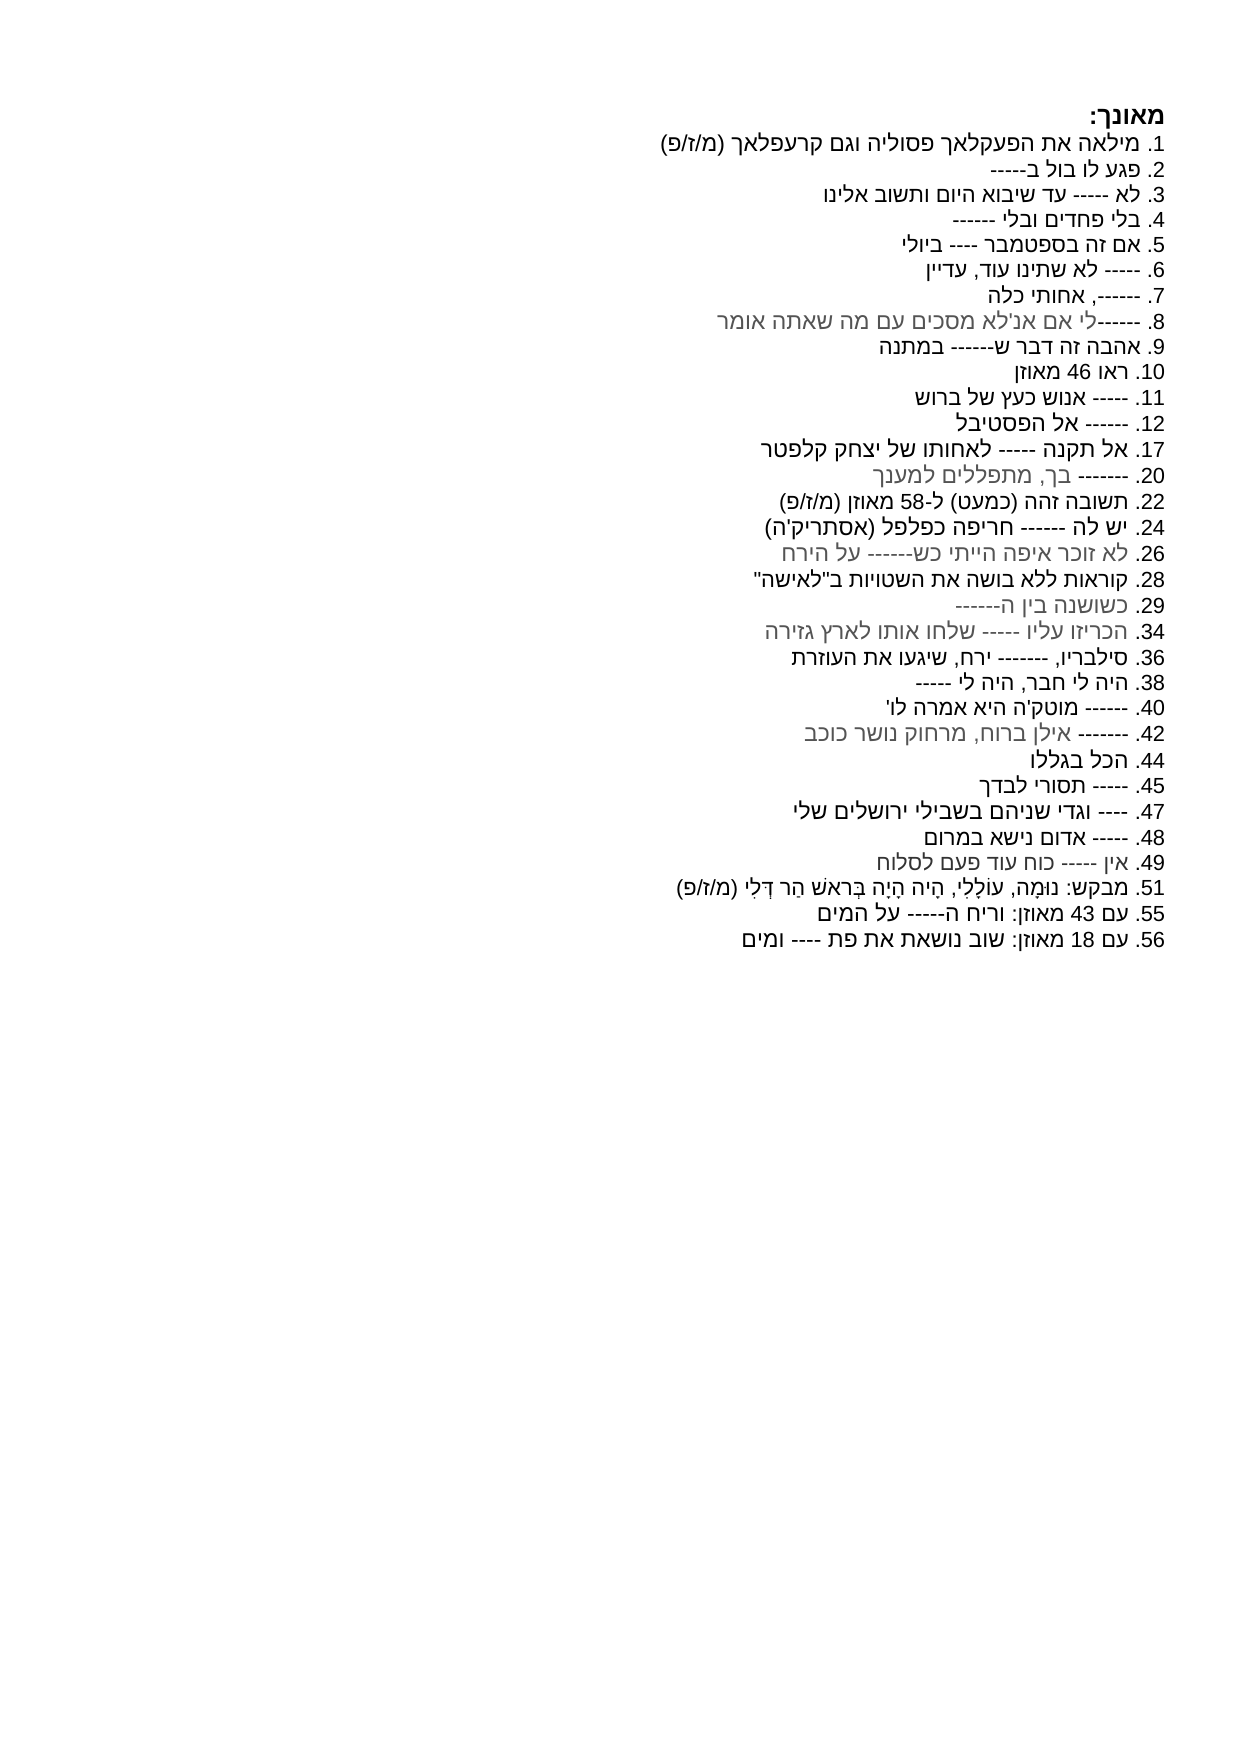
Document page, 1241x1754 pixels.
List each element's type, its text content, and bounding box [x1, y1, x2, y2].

text 11. ----- אנוש כעץ של ברוש [75, 384, 1165, 410]
text 9. אהבה זה דבר ש------ במתנה [75, 334, 1165, 359]
text 42. ------- אילן ברוח, מרחוק נושר כוכב [75, 720, 1165, 747]
text 36. סילבריו, ------- ירח, שיגעו את העוזרת [75, 644, 1165, 670]
text 6. ----- לא שתינו עוד, עדיין [75, 257, 1165, 282]
text מאונך: [75, 101, 1165, 130]
text 5. אם זה בספטמבר ---- ביולי [75, 232, 1165, 257]
text 34. הכריזו עליו ----- שלחו אותו לארץ גזירה [75, 618, 1165, 644]
text 7. ------, אחותי כלה [75, 282, 1165, 308]
text 44. הכל בגללו [75, 747, 1165, 773]
text 26. לא זוכר איפה הייתי כש------ על הירח [75, 540, 1165, 567]
text 38. היה לי חבר, היה לי ----- [75, 670, 1165, 695]
text 8. ------לי אם אנ'לא מסכים עם מה שאתה אומר [75, 308, 1165, 334]
text 45. ----- תסורי לבדך [75, 773, 1165, 798]
text 3. לא ----- עד שיבוא היום ותשוב אלינו [75, 182, 1165, 207]
text 56. עם 18 מאוזן: שוב נושאת את פת ---- ומים [75, 926, 1165, 953]
text 28. קוראות ללא בושה את השטויות ב"לאישה" [75, 567, 1165, 592]
text 1. מילאה את הפעקלאך פסוליה וגם קרעפלאך (מ/ז/פ) [75, 130, 1165, 156]
text 24. יש לה ------ חריפה כפלפל (אסתריק'ה) [75, 514, 1165, 540]
text 48. ----- אדום נישא במרום [75, 824, 1165, 850]
text 55. עם 43 מאוזן: וריח ה----- על המים [75, 900, 1165, 926]
text 17. אל תקנה ----- לאחותו של יצחק קלפטר [75, 436, 1165, 462]
text 49. אין ----- כוח עוד פעם לסלוח [75, 850, 1165, 875]
text 2. פגע לו בול ב----- [75, 156, 1165, 182]
text 10. ראו 46 מאוזן [75, 359, 1165, 384]
text 47. ---- וגדי שניהם בשבילי ירושלים שלי [75, 798, 1165, 824]
text 4. בלי פחדים ובלי ------ [75, 207, 1165, 232]
text 12. ------ אל הפסטיבל [75, 410, 1165, 436]
text 22. תשובה זהה (כמעט) ל-58 מאוזן (מ/ז/פ) [75, 489, 1165, 514]
text 20. ------- בך, מתפללים למענך [75, 462, 1165, 489]
text 29. כשושנה בין ה------ [75, 592, 1165, 618]
text 40. ------ מוטק'ה היא אמרה לו' [75, 695, 1165, 720]
text 51. מבקש: נוּמָה, עוֹלָלִי, הָיה הָיָה בְּראשׁ הַר דְּלִי (מ/ז/פ) [75, 875, 1165, 900]
